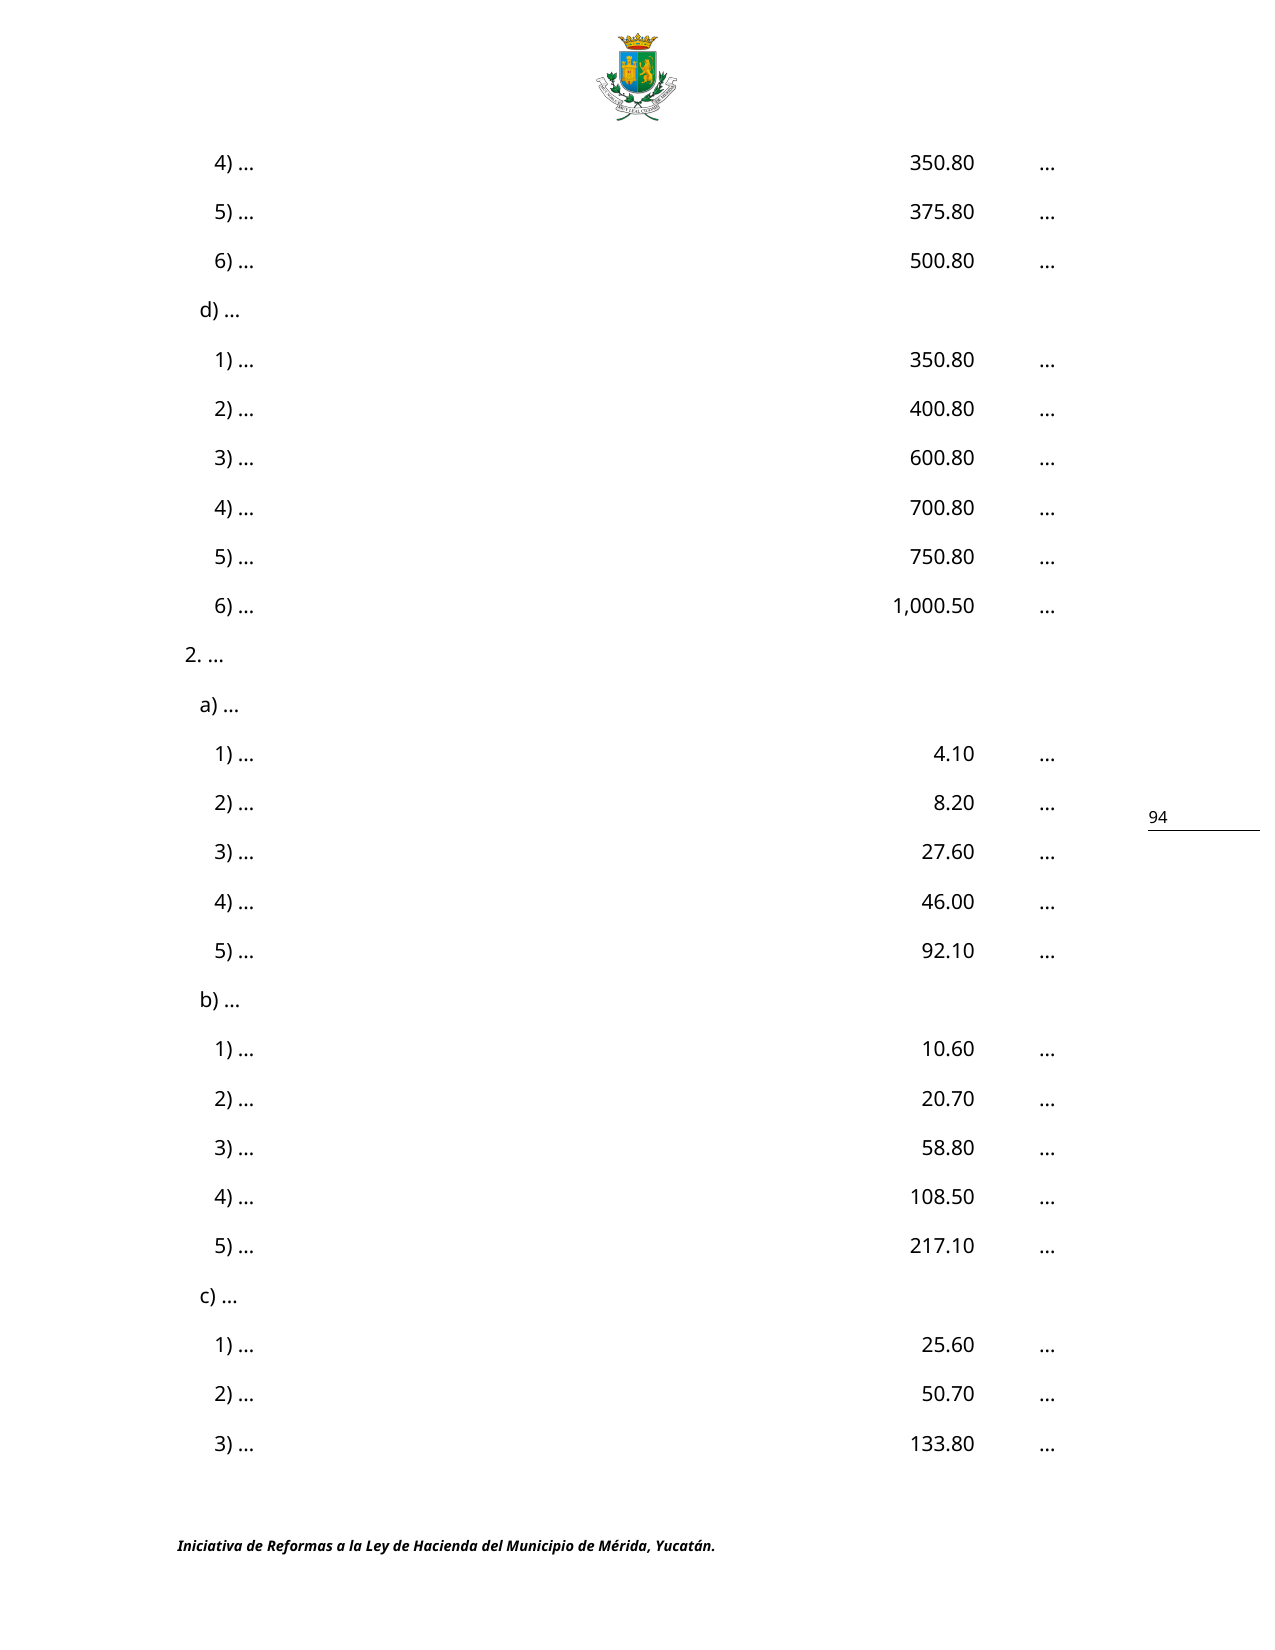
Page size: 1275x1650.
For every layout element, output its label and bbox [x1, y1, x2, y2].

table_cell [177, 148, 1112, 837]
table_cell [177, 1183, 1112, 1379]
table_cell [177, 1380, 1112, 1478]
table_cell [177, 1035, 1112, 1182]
picture [595, 33, 678, 124]
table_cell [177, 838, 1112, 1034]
